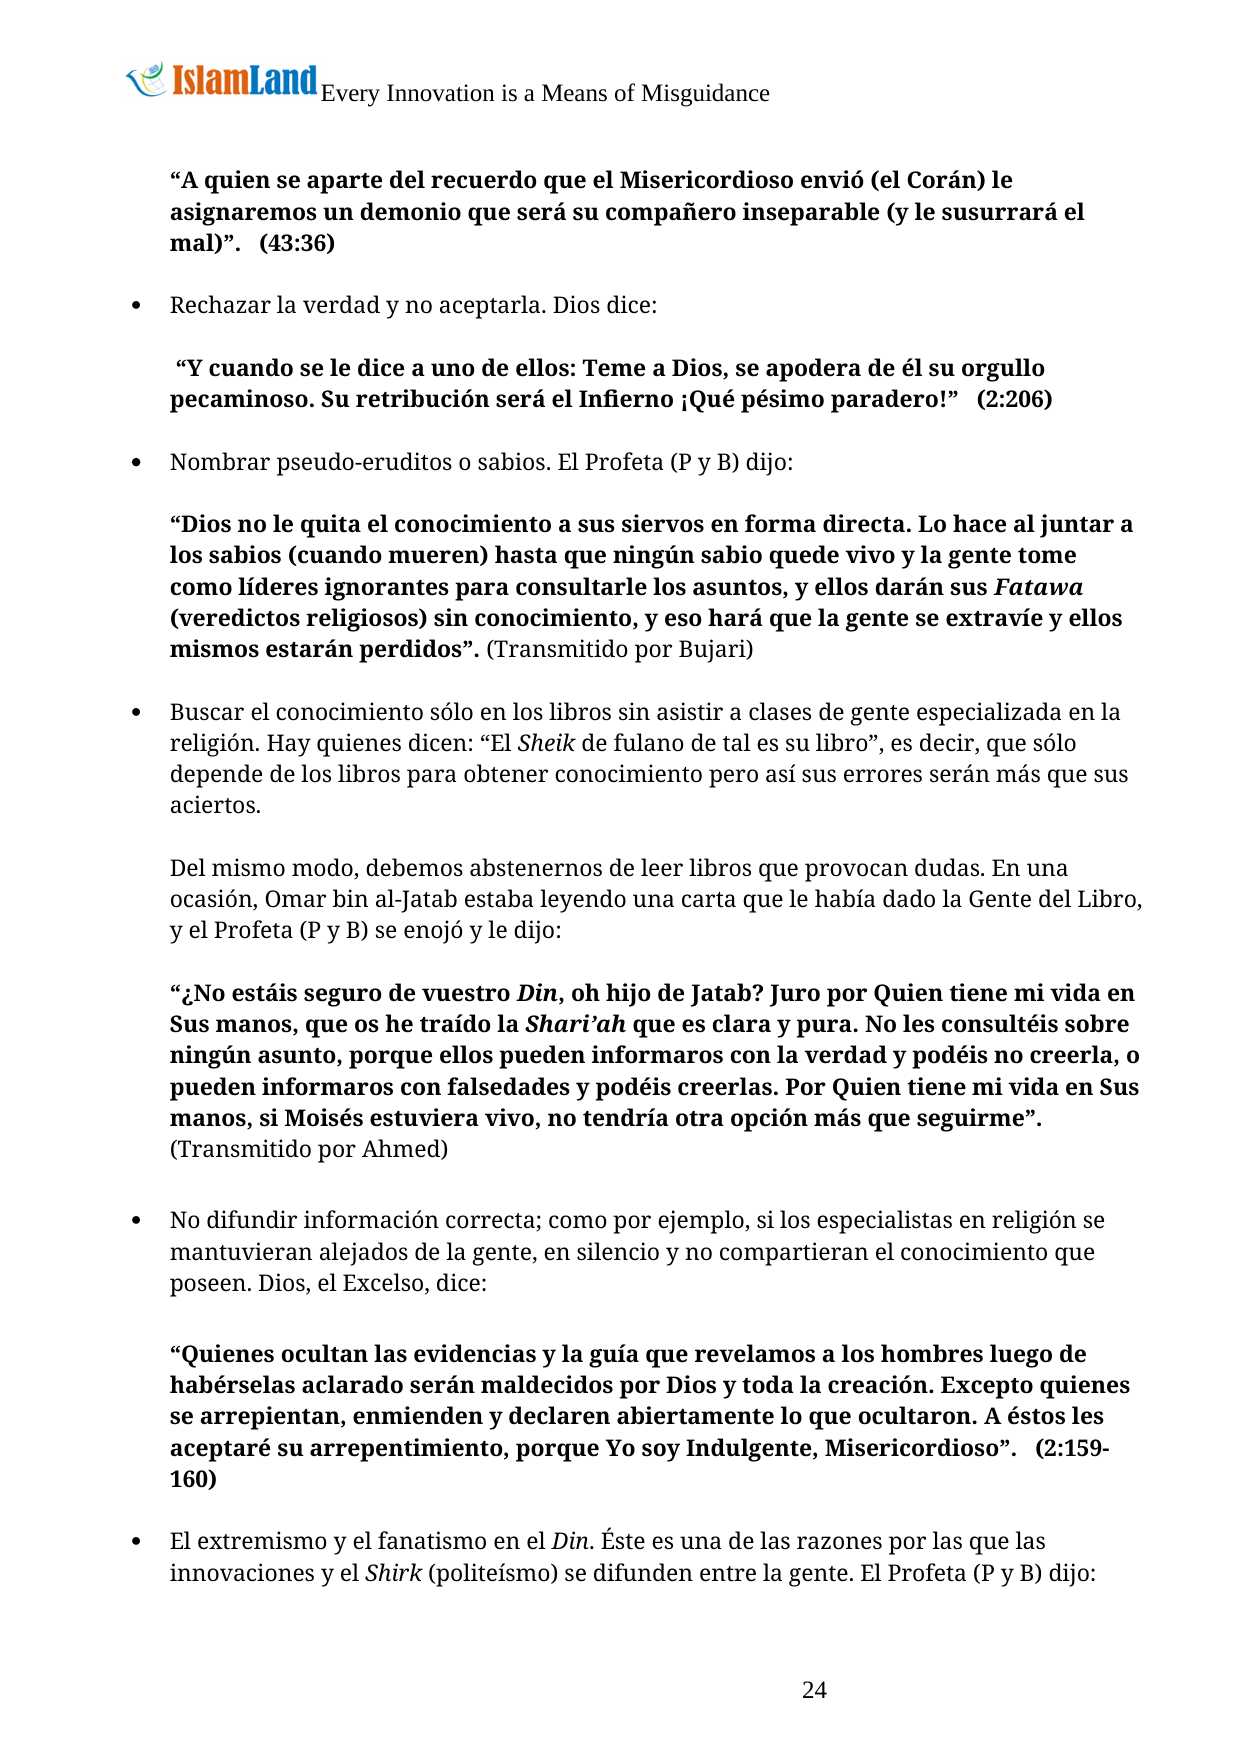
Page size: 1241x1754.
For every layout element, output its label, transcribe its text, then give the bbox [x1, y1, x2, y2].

list Rechazar la verdad y no aceptarla. Dios dice: [132, 289, 1146, 321]
list El extremismo y el fanatismo en el Din. Éste es una de las razones por las que las innovaciones y el Shirk (politeísmo) se difunden entre la gente. El Profeta (P y B) dijo: [132, 1525, 1146, 1588]
picture [121, 56, 321, 102]
text “Y cuando se le dice a uno de ellos: Teme a Dios, se apodera de él su orgullo pecaminoso. Su retribución será el Infierno ¡Qué pésimo paradero!” (2:206) [169, 352, 1146, 414]
list Buscar el conocimiento sólo en los libros sin asistir a clases de gente especializada en la religión. Hay quienes dicen: “El Sheik de fulano de tal es su libro”, es decir, que sólo depende de los libros para obtener conocimiento pero así sus errores serán más que sus aciertos. [132, 696, 1146, 821]
text “¿No estáis seguro de vuestro Din, oh hijo de Jatab? Juro por Quien tiene mi vida en Sus manos, que os he traído la Shari’ah que es clara y pura. No les consultéis sobre ningún asunto, porque ellos pueden informaros con la verdad y podéis no creerla, o pueden informaros con falsedades y podéis creerlas. Por Quien tiene mi vida en Sus manos, si Moisés estuviera vivo, no tendría otra opción más que seguirme”. (Transmitido por Ahmed) [169, 977, 1146, 1164]
list Nombrar pseudo-eruditos o sabios. El Profeta (P y B) dijo: [132, 446, 1146, 477]
text Del mismo modo, debemos abstenernos de leer libros que provocan dudas. En una ocasión, Omar bin al-Jatab estaba leyendo una carta que le había dado la Gente del Libro, y el Profeta (P y B) se enojó y le dijo: [169, 852, 1146, 946]
list No difundir información correcta; como por ejemplo, si los especialistas en religión se mantuvieran alejados de la gente, en silencio y no compartieran el conocimiento que poseen. Dios, el Excelso, dice: [132, 1204, 1146, 1298]
text “Quienes ocultan las evidencias y la guía que revelamos a los hombres luego de habérselas aclarado serán maldecidos por Dios y toda la creación. Excepto quienes se arrepientan, enmienden y declaren abiertamente lo que ocultaron. A éstos les aceptaré su arrepentimiento, porque Yo soy Indulgente, Misericordioso”. (2:159-160) [169, 1338, 1146, 1494]
text “Dios no le quita el conocimiento a sus siervos en forma directa. Lo hace al juntar a los sabios (cuando mueren) hasta que ningún sabio quede vivo y la gente tome como líderes ignorantes para consultarle los asuntos, y ellos darán sus Fatawa (veredictos religiosos) sin conocimiento, y eso hará que la gente se extravíe y ellos mismos estarán perdidos”. (Transmitido por Bujari) [169, 508, 1146, 664]
text “A quien se aparte del recuerdo que el Misericordioso envió (el Corán) le asignaremos un demonio que será su compañero inseparable (y le susurrará el mal)”. (43:36) [169, 164, 1146, 258]
